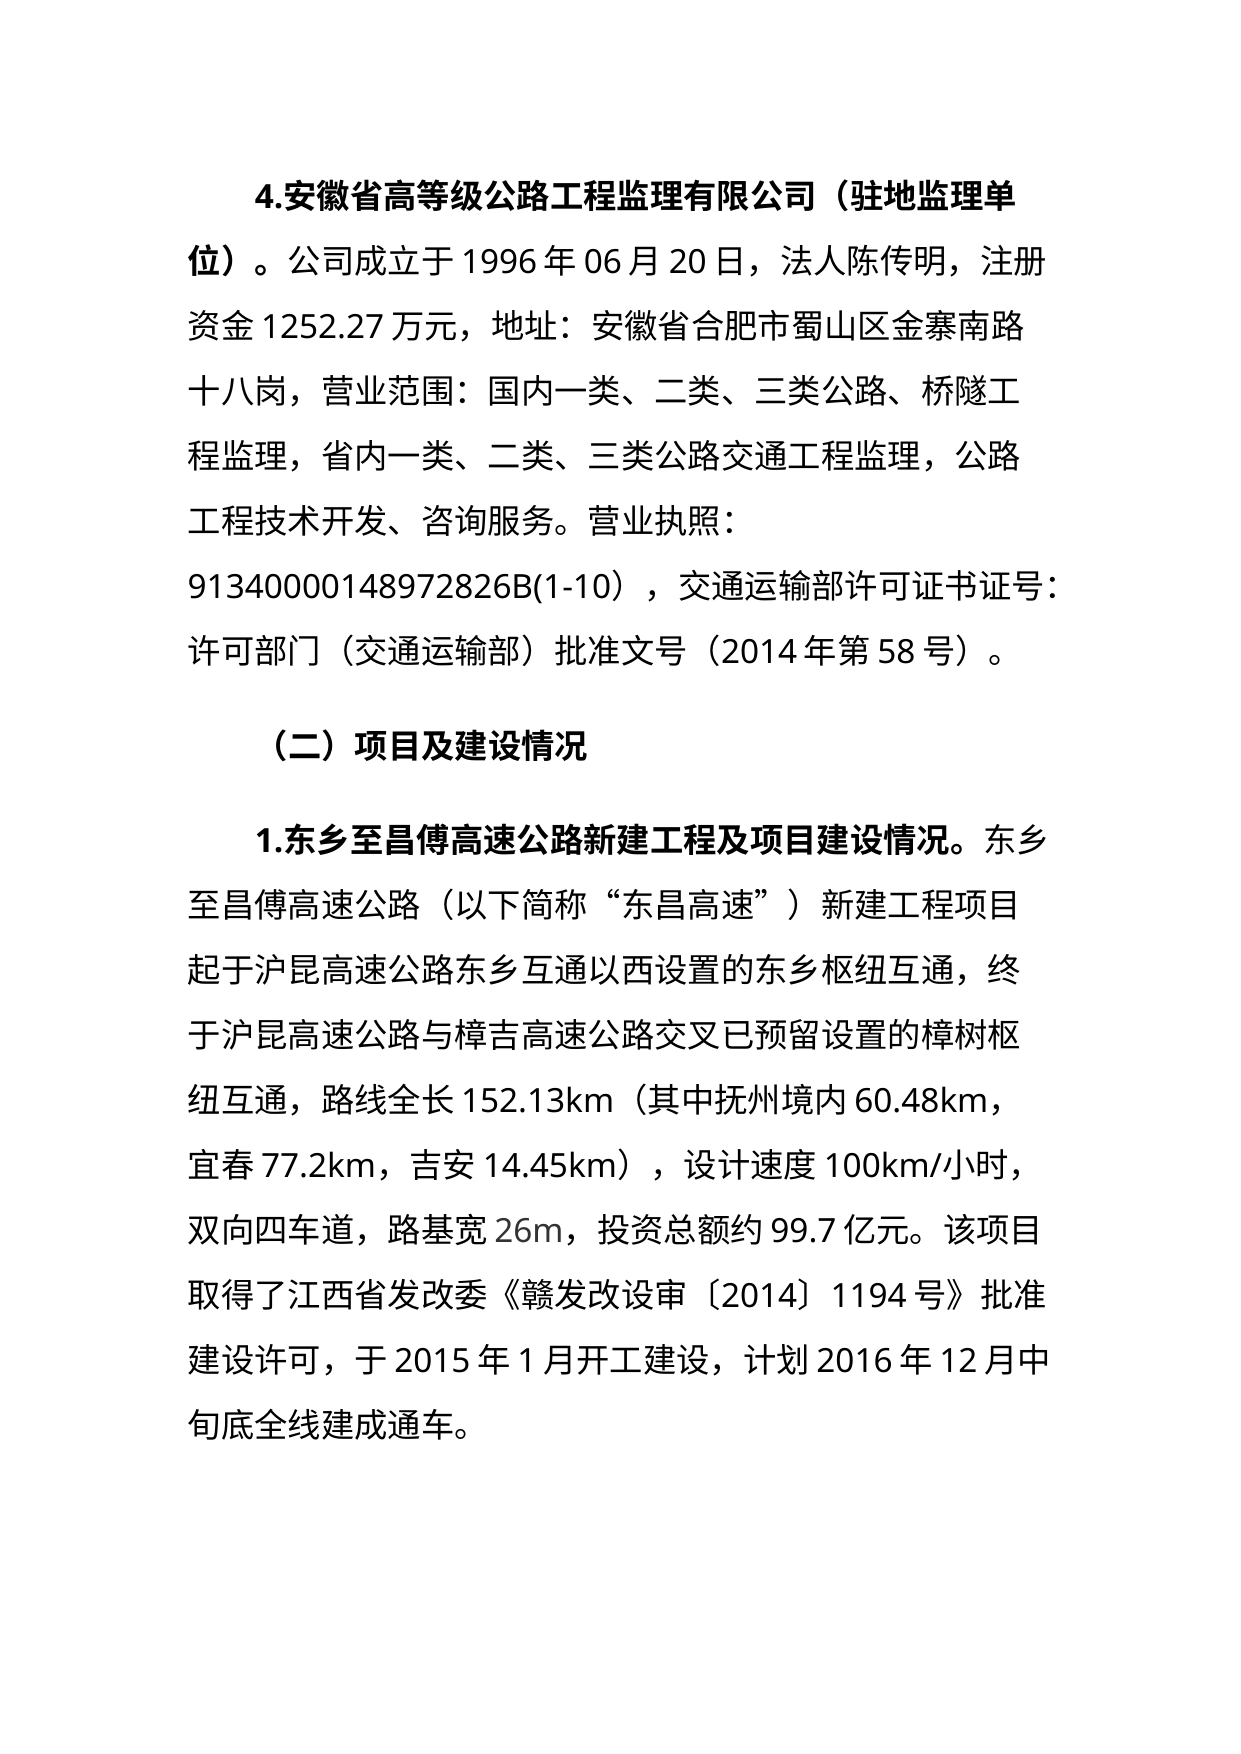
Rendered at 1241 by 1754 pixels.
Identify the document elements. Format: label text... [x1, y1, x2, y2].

text （二）项目及建设情况 [187, 711, 1053, 776]
text 1.东乡至昌傅高速公路新建工程及项目建设情况。东乡至昌傅高速公路（以下简称“东昌高速”）新建工程项目起于沪昆高速公路东乡互通以西设置的东乡枢纽互通，终于沪昆高速公路与樟吉高速公路交叉已预留设置的樟树枢纽互通，路线全长152.13km（其中抚州境内60.48km，宜春77.2km，吉安14.45km），设计速度100km/小时，双向四车道，路基宽26m，投资总额约99.7亿元。该项目取得了江西省发改委《赣发改设审〔2014〕1194号》批准建设许可，于2015年1月开工建设，计划2016年12月中旬底全线建成通车。 [187, 805, 1053, 1455]
text 4.安徽省高等级公路工程监理有限公司（驻地监理单位）。公司成立于1996年06月20日，法人陈传明，注册资金1252.27万元，地址：安徽省合肥市蜀山区金寨南路十八岗，营业范围：国内一类、二类、三类公路、桥隧工程监理，省内一类、二类、三类公路交通工程监理，公路工程技术开发、咨询服务。营业执照：91340000148972826B(1-10），交通运输部许可证书证号：许可部门（交通运输部）批准文号（2014年第58号）。 [187, 162, 1053, 682]
